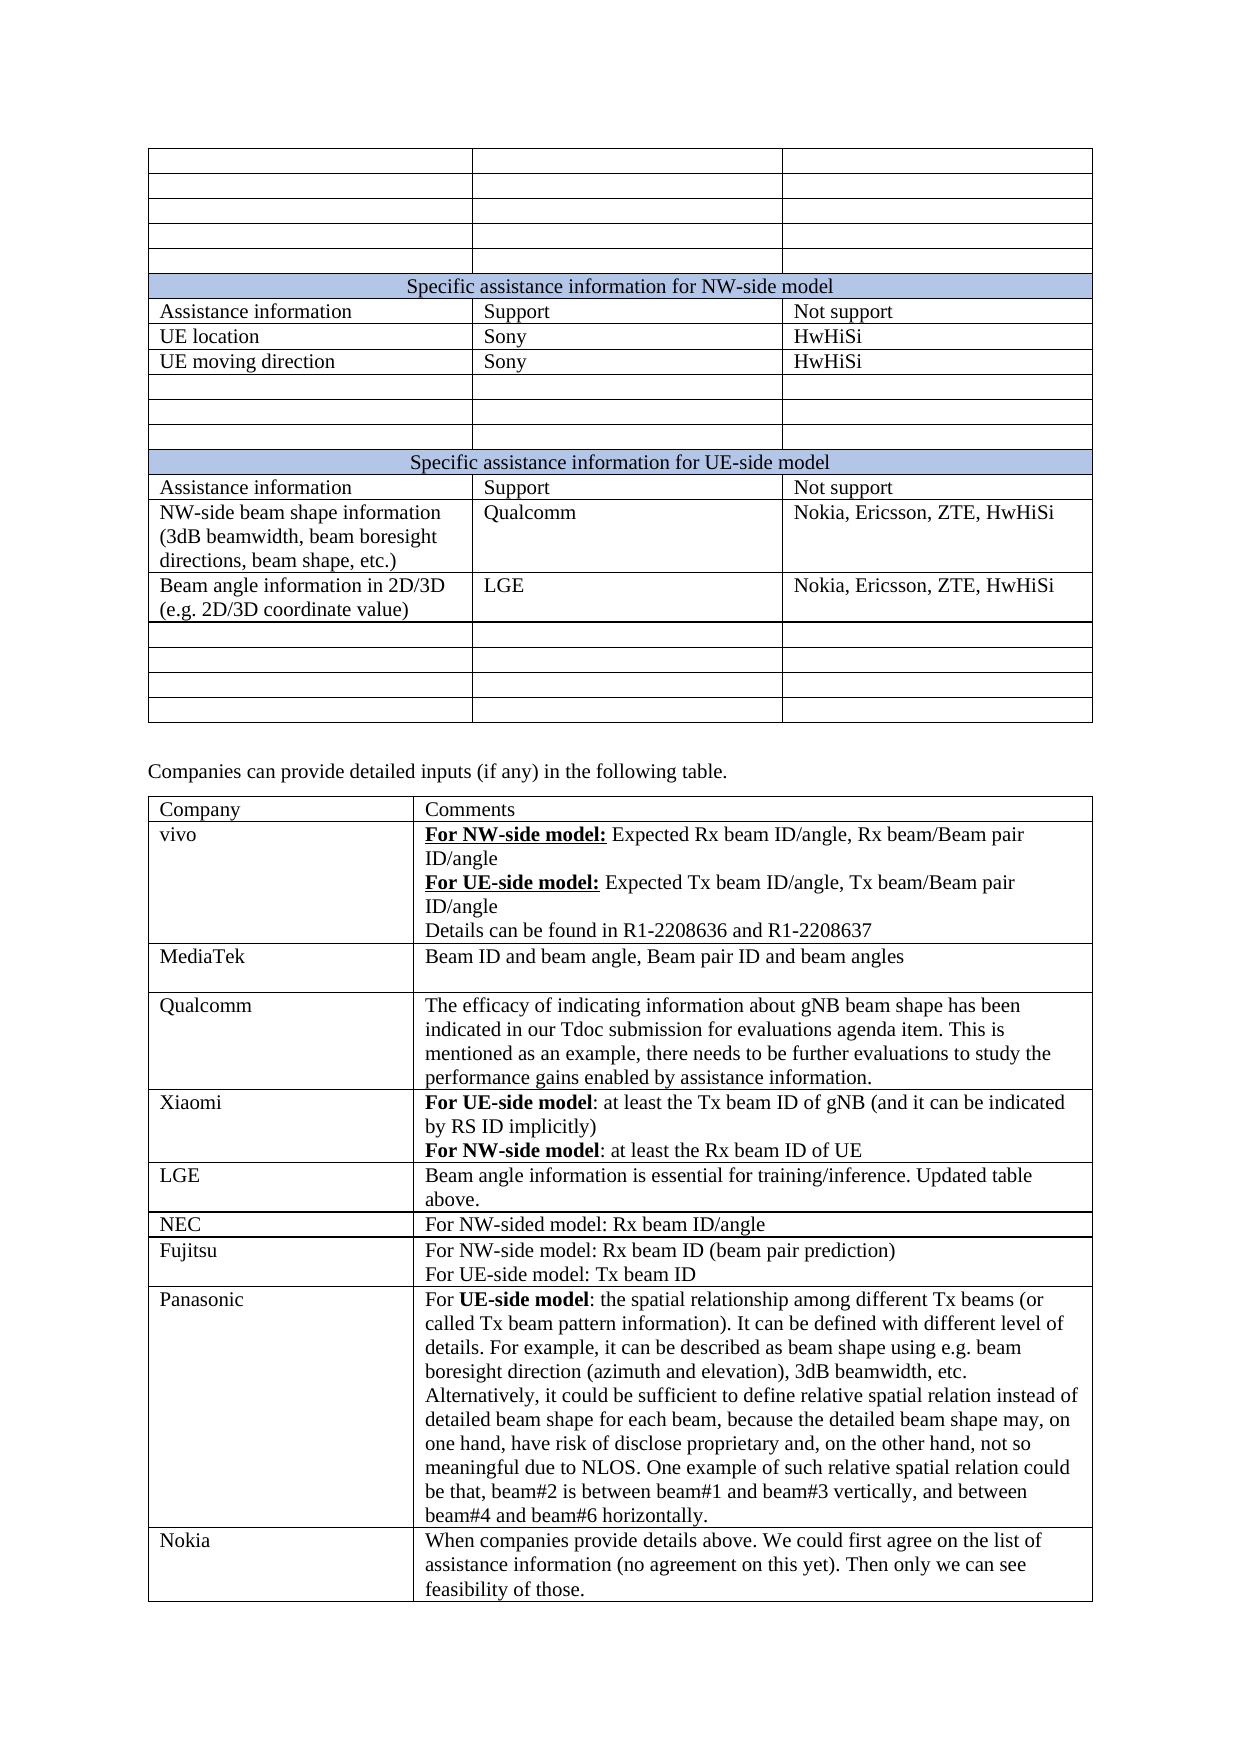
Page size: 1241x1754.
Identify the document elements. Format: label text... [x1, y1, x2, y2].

table_cell Nokia, Ericsson, ZTE, HwHiSi [783, 500, 1092, 572]
table_cell [783, 425, 1092, 449]
table_header Company [149, 797, 413, 821]
table_cell [783, 698, 1092, 722]
table_cell LGE [473, 573, 782, 621]
table_cell [149, 673, 472, 697]
table_cell When companies provide details above. We could first agree on the list of assistance information (no agreement on this yet). Then only we can see feasibility of those. [414, 1528, 1092, 1601]
table_cell For NW-side model: Rx beam ID (beam pair prediction) For UE-side model: Tx beam ID [414, 1238, 1092, 1286]
table_cell Assistance information [149, 475, 472, 499]
table_cell Specific assistance information for NW-side model [149, 274, 1092, 298]
table_cell Nokia [149, 1528, 413, 1601]
table_cell Sony [473, 324, 782, 348]
table_cell [149, 199, 472, 223]
table_cell [783, 174, 1092, 198]
table_cell Specific assistance information for UE-side model [149, 450, 1092, 474]
table_cell [149, 623, 472, 647]
table_cell Qualcomm [473, 500, 782, 572]
table_cell Beam angle information in 2D/3D (e.g. 2D/3D coordinate value) [149, 573, 472, 621]
table_cell [149, 224, 472, 248]
table_cell Not support [783, 299, 1092, 323]
table_cell For NW-side model: Expected Rx beam ID/angle, Rx beam/Beam pair ID/angle For UE-side model: Expected Tx beam ID/angle, Tx beam/Beam pair ID/angle Details can be found in R1-2208636 and R1-2208637 [414, 822, 1092, 942]
table_cell For UE-side model: the spatial relationship among different Tx beams (or called Tx beam pattern information). It can be defined with different level of details. For example, it can be described as beam shape using e.g. beam boresight direction (azimuth and elevation), 3dB beamwidth, etc. Alternatively, it could be sufficient to define relative spatial relation instead of detailed beam shape for each beam, because the detailed beam shape may, on one hand, have risk of disclose proprietary and, on the other hand, not so meaningful due to NLOS. One example of such relative spatial relation could be that, beam#2 is between beam#1 and beam#3 vertically, and between beam#4 and beam#6 horizontally. [414, 1287, 1092, 1527]
table_cell NW-side beam shape information (3dB beamwidth, beam boresight directions, beam shape, etc.) [149, 500, 472, 572]
table_cell Support [473, 299, 782, 323]
table_cell [783, 375, 1092, 399]
table_cell [149, 400, 472, 424]
table_cell For NW-sided model: Rx beam ID/angle [414, 1213, 1092, 1236]
table_cell Xiaomi [149, 1090, 413, 1162]
table_cell [149, 149, 472, 173]
table_cell Not support [783, 475, 1092, 499]
table_cell MediaTek [149, 944, 413, 992]
table_cell Nokia, Ericsson, ZTE, HwHiSi [783, 573, 1092, 621]
table_cell [473, 648, 782, 672]
table_cell Beam angle information is essential for training/inference. Updated table above. [414, 1163, 1092, 1211]
table_cell [783, 149, 1092, 173]
table_cell The efficacy of indicating information about gNB beam shape has been indicated in our Tdoc submission for evaluations agenda item. This is mentioned as an example, there needs to be further evaluations to study the performance gains enabled by assistance information. [414, 993, 1092, 1089]
table_cell [149, 375, 472, 399]
table_cell [473, 673, 782, 697]
table_cell [149, 425, 472, 449]
table_cell [783, 249, 1092, 273]
table_cell [473, 375, 782, 399]
table_cell [149, 174, 472, 198]
table_cell HwHiSi [783, 324, 1092, 348]
table_cell UE moving direction [149, 350, 472, 373]
table_cell [473, 249, 782, 273]
table_cell LGE [149, 1163, 413, 1211]
table_cell NEC [149, 1213, 413, 1236]
table_cell vivo [149, 822, 413, 942]
text Companies can provide detailed inputs (if any) in the following table. [148, 759, 1093, 783]
table_cell [783, 400, 1092, 424]
table_header Comments [414, 797, 1092, 821]
table_cell [783, 623, 1092, 647]
table_cell [783, 648, 1092, 672]
table_cell Qualcomm [149, 993, 413, 1089]
table_cell [473, 623, 782, 647]
table_cell [783, 224, 1092, 248]
table_cell [783, 199, 1092, 223]
table_cell [473, 698, 782, 722]
table_cell Support [473, 475, 782, 499]
table_cell Assistance information [149, 299, 472, 323]
table_cell [149, 249, 472, 273]
table_cell [783, 673, 1092, 697]
table_cell For UE-side model: at least the Tx beam ID of gNB (and it can be indicated by RS ID implicitly) For NW-side model: at least the Rx beam ID of UE [414, 1090, 1092, 1162]
table_cell [149, 698, 472, 722]
table_cell Panasonic [149, 1287, 413, 1527]
table_cell Sony [473, 350, 782, 373]
table_cell UE location [149, 324, 472, 348]
table_cell [473, 199, 782, 223]
table_cell [473, 174, 782, 198]
table_cell [473, 149, 782, 173]
table_cell [473, 425, 782, 449]
table_cell [473, 224, 782, 248]
table_cell [149, 648, 472, 672]
table_cell Beam ID and beam angle, Beam pair ID and beam angles [414, 944, 1092, 992]
table_cell HwHiSi [783, 350, 1092, 373]
table_cell [473, 400, 782, 424]
table_cell Fujitsu [149, 1238, 413, 1286]
